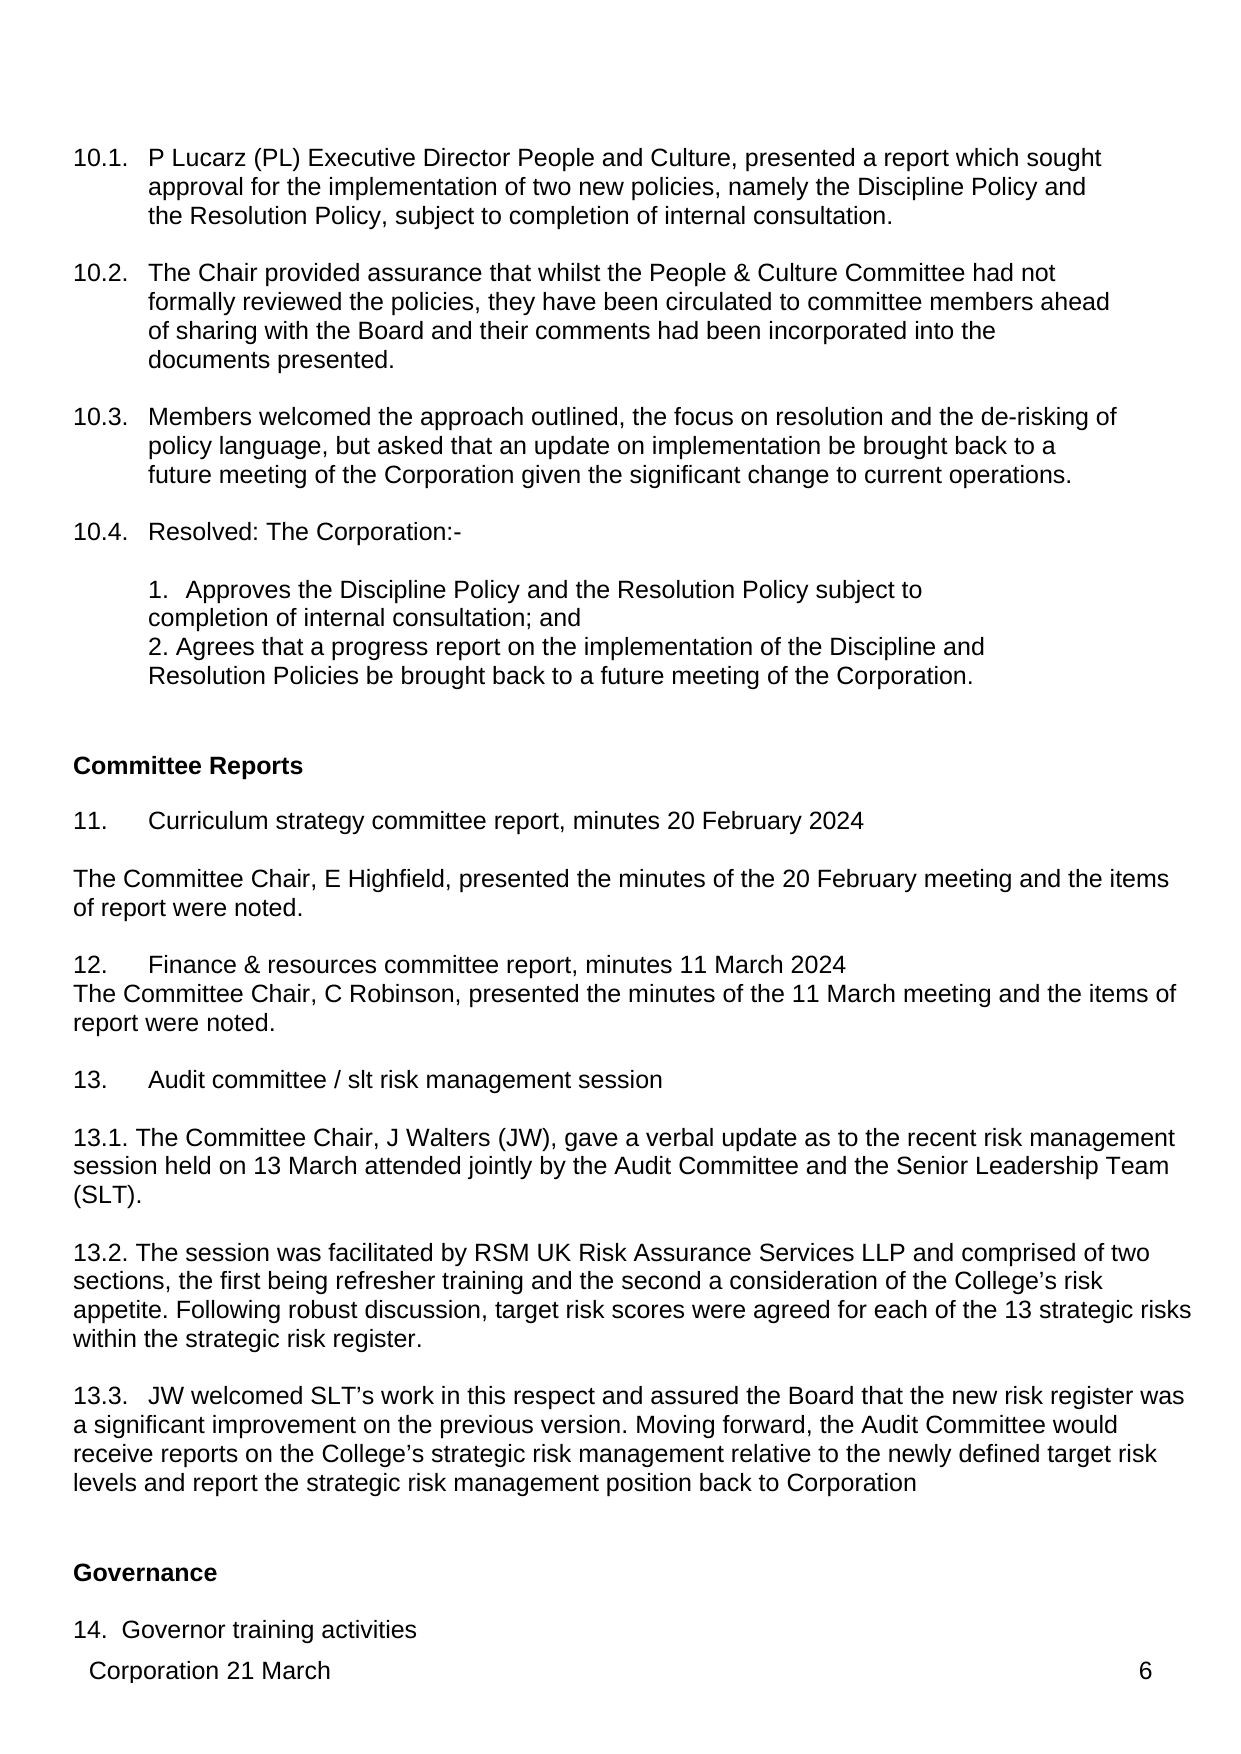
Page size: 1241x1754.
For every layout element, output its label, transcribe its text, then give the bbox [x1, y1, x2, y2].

text 13.1. The Committee Chair, J Walters (JW), gave a verbal update as to the recent risk management session held on 13 March attended jointly by the Audit Committee and the Senior Leadership Team (SLT). [73, 1123, 1194, 1209]
text 11. Curriculum strategy committee report, minutes 20 February 2024 [73, 806, 1194, 835]
text 13.3. JW welcomed SLT’s work in this respect and assured the Board that the new risk register was a significant improvement on the previous version. Moving forward, the Audit Committee would receive reports on the College’s strategic risk management relative to the newly defined target risk levels and report the strategic risk management position back to Corporation [73, 1381, 1194, 1496]
text documents presented. [73, 344, 1194, 373]
text The Committee Chair, E Highfield, presented the minutes of the 20 February meeting and the items of report were noted. [73, 864, 1194, 921]
text the Resolution Policy, subject to completion of internal consultation. [73, 201, 1194, 229]
subtitle Governance [73, 1558, 1194, 1587]
list Approves the Discipline Policy and the Resolution Policy subject to [148, 574, 1194, 603]
text 10.2. The Chair provided assurance that whilst the People & Culture Committee had not [73, 258, 1194, 287]
text future meeting of the Corporation given the significant change to current operations. [73, 459, 1194, 488]
text 14. Governor training activities [73, 1616, 1194, 1644]
text 13.2. The session was facilitated by RSM UK Risk Assurance Services LLP and comprised of two sections, the first being refresher training and the second a consideration of the College’s risk appetite. Following robust discussion, target risk scores were agreed for each of the 13 strategic risks within the strategic risk register. [73, 1238, 1194, 1353]
text approval for the implementation of two new policies, namely the Discipline Policy and [73, 172, 1194, 201]
text formally reviewed the policies, they have been circulated to committee members ahead [73, 287, 1194, 316]
text Resolution Policies be brought back to a future meeting of the Corporation. [73, 661, 1194, 689]
text 2. Agrees that a progress report on the implementation of the Discipline and [73, 632, 1194, 661]
text of sharing with the Board and their comments had been incorporated into the [73, 316, 1194, 344]
text 12. Finance & resources committee report, minutes 11 March 2024 [73, 950, 1194, 979]
text completion of internal consultation; and [73, 603, 1194, 632]
text 10.3. Members welcomed the approach outlined, the focus on resolution and the de-risking of [73, 402, 1194, 431]
text 10.4. Resolved: The Corporation:- [73, 517, 1194, 546]
text 13. Audit committee / slt risk management session [73, 1065, 1194, 1094]
text The Committee Chair, C Robinson, presented the minutes of the 11 March meeting and the items of report were noted. [73, 979, 1194, 1036]
subtitle Committee Reports [73, 751, 1194, 780]
text policy language, but asked that an update on implementation be brought back to a [73, 431, 1194, 459]
text 10.1. P Lucarz (PL) Executive Director People and Culture, presented a report which sought [73, 143, 1194, 172]
